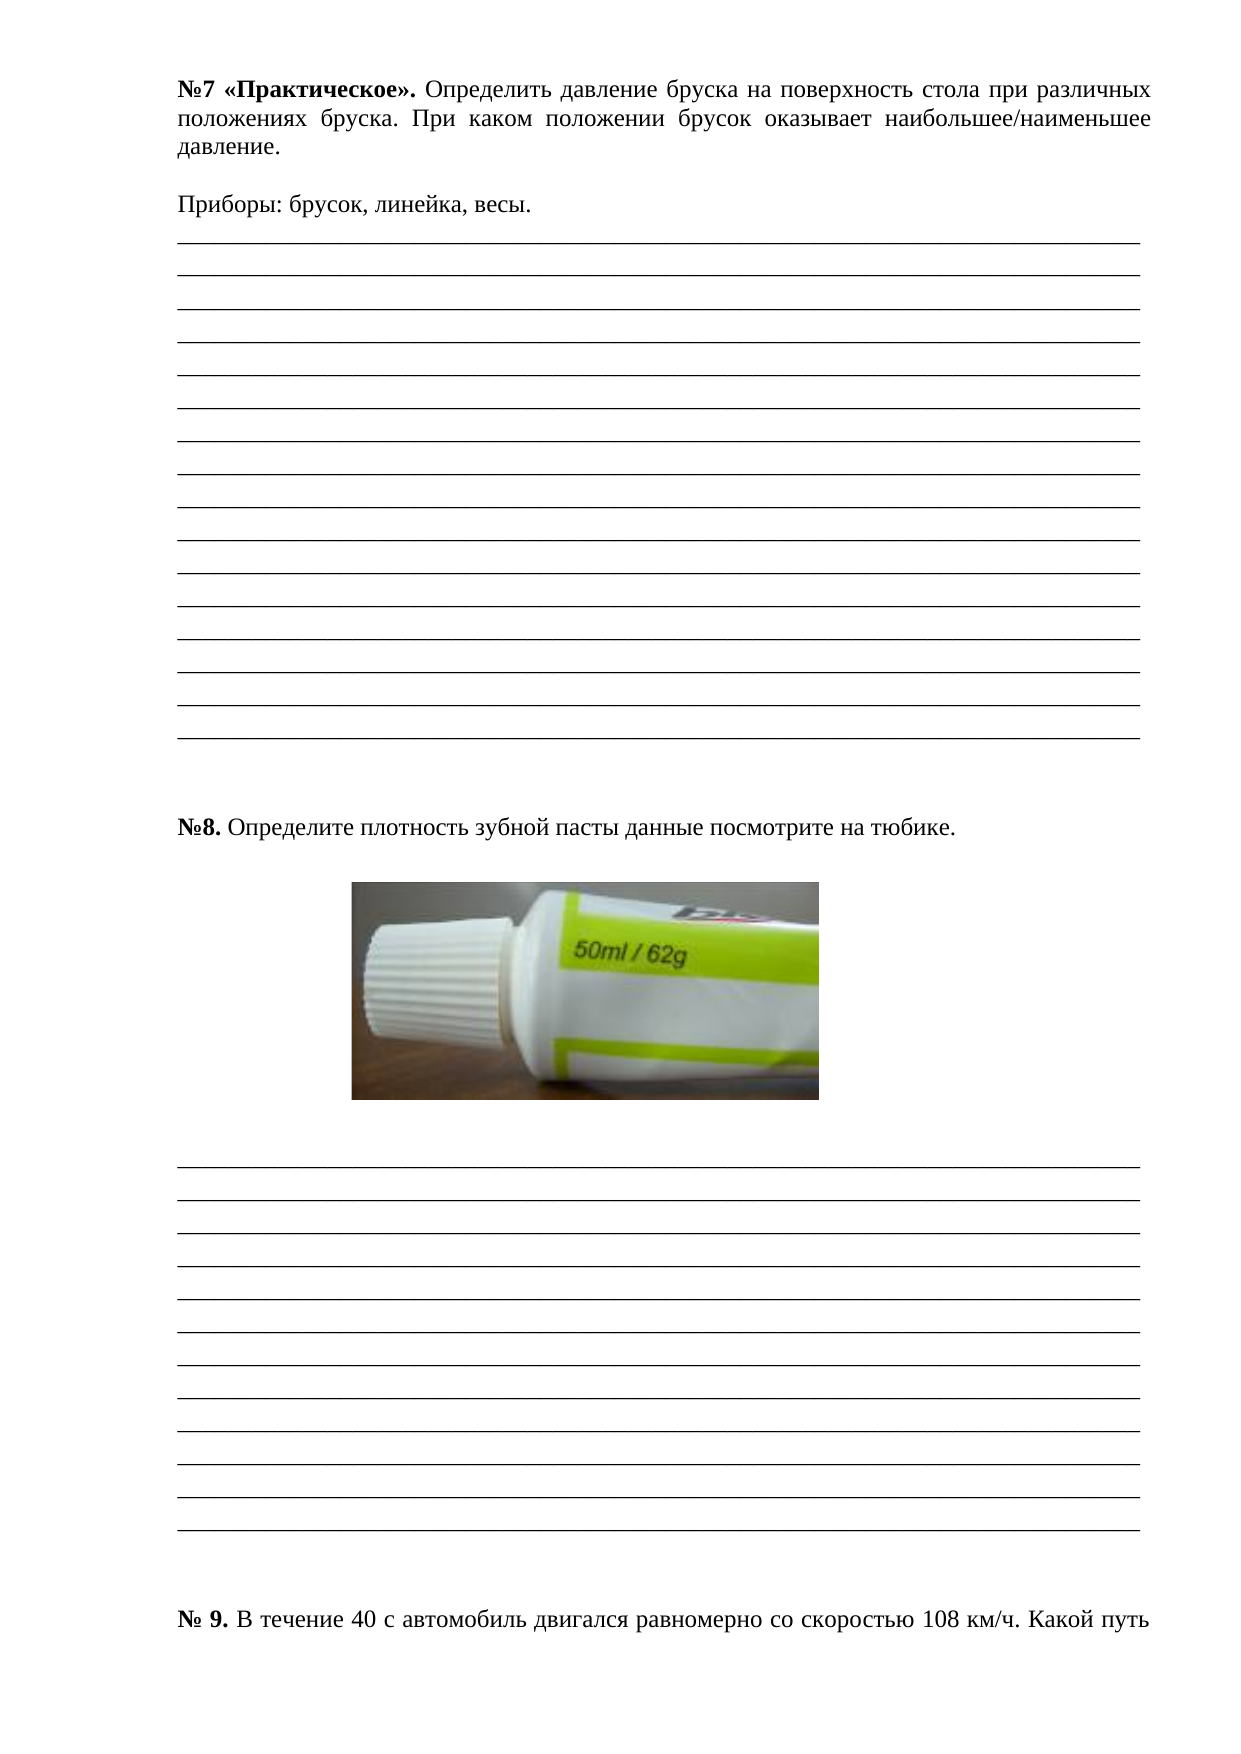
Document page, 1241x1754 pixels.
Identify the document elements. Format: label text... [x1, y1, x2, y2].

text №7 «Практическое». Определить давление бруска на поверхность стола при различных положениях бруска. При каком положении брусок оказывает наибольшее/наименьшее давление. [177, 74, 1152, 160]
text ________________________________________________________________________________________________________________________________________________________________________________________________________________________________________________________________________________________________________________________________________________________________________________________________________________________________________________________________________________________________________________________________________________________________________________________________________________________________________________________________________________________________________________________________________________________________________________________________________________________________________________________________________________________________________________________________________________________________________________________________________________________________________________________________________________________________________________________________________________________________________________________________________________________________________________________________________________ [177, 218, 1152, 742]
text №8. Определите плотность зубной пасты данные посмотрите на тюбике. [177, 812, 1152, 841]
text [177, 1604, 1150, 1633]
text Приборы: брусок, линейка, весы. [177, 189, 1152, 218]
picture [351, 882, 819, 1100]
text ____________________________________________________________________________________________________________________________________________________________________________________________________________________________________________________________________________________________________________________________________________________________________________________________________________________________________________________________________________________________________________________________________________________________________________________________________________________________________________________________________________________________________________________________________________________________________________________________________________________________________________________________________________________________________________________________________________________________ [177, 1142, 1152, 1534]
